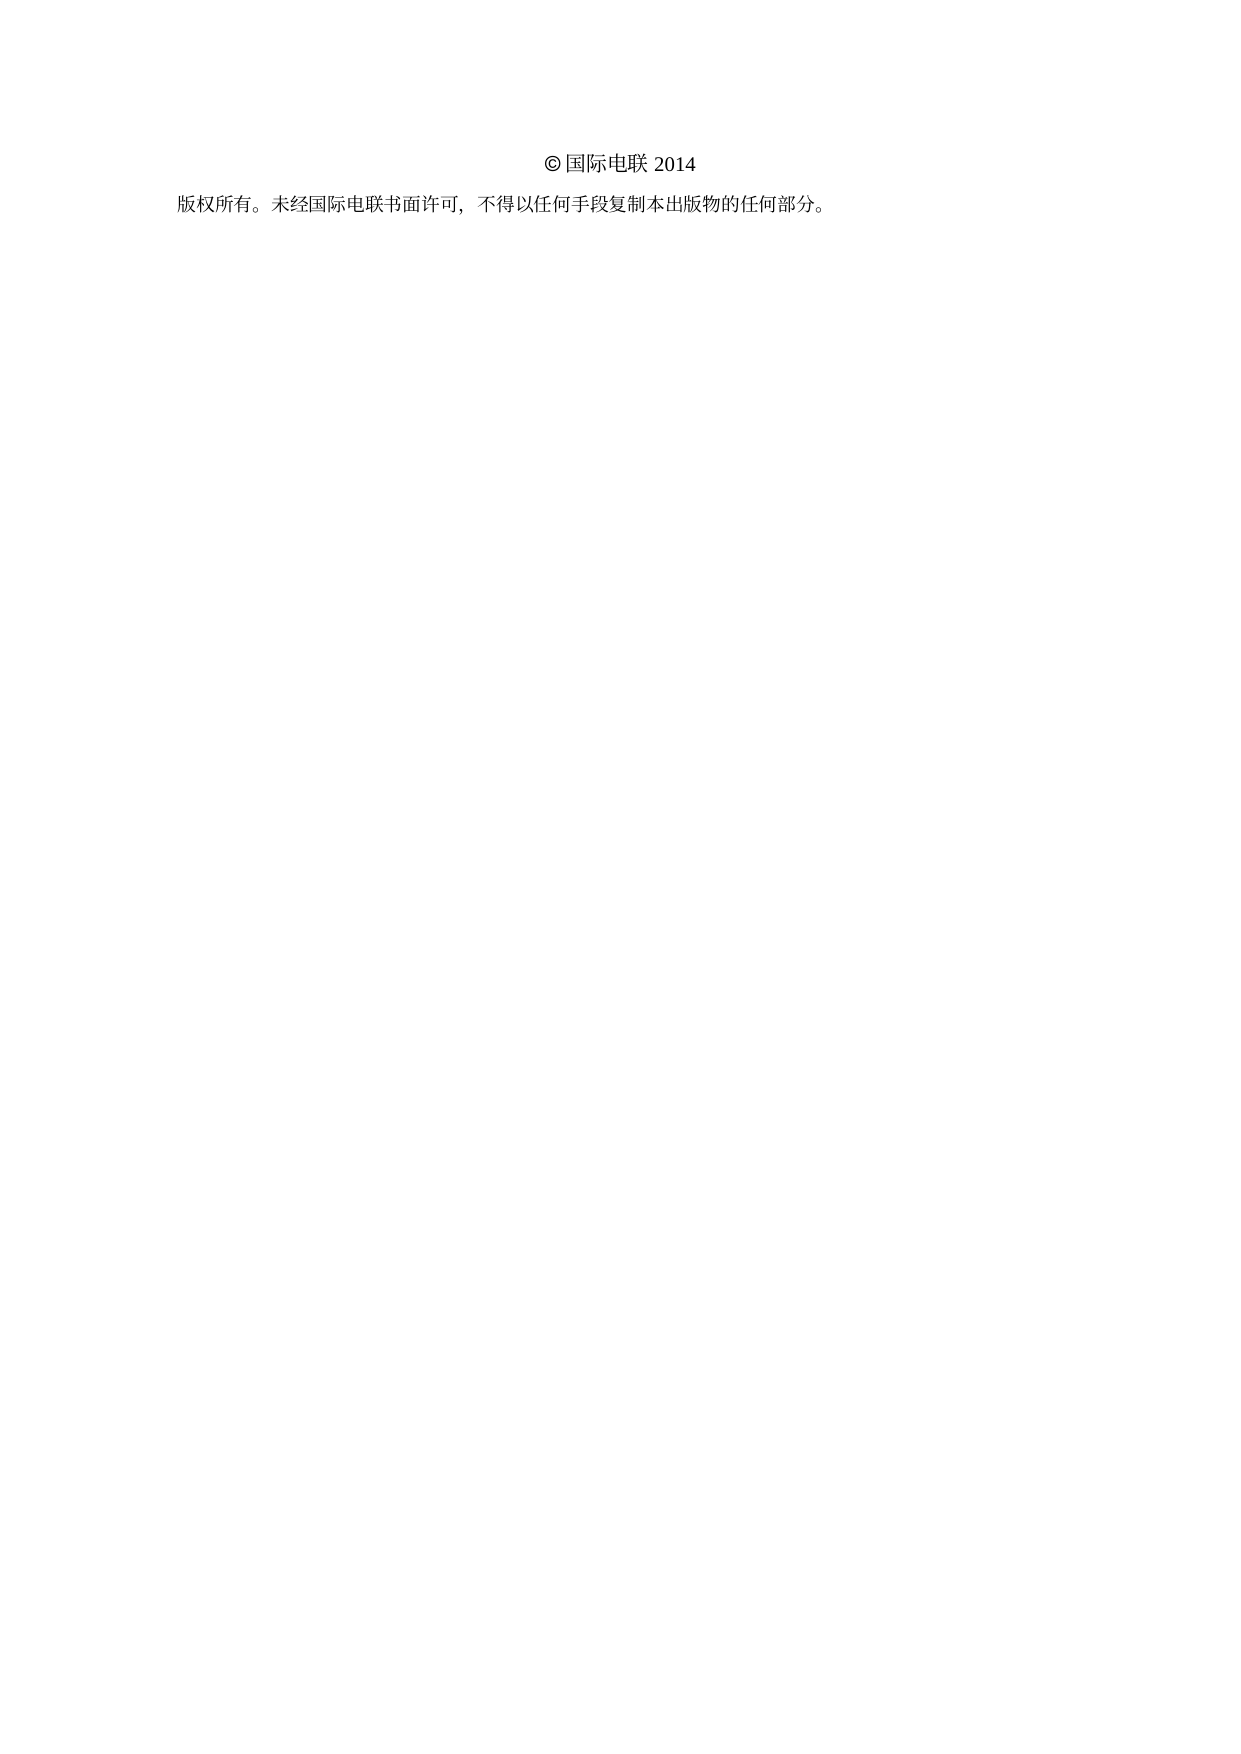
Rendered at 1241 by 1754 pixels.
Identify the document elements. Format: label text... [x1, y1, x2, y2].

text 版权所有。未经国际电联书面许可，不得以任何手段复制本出版物的任何部分。 [118, 190, 1122, 217]
text 国际电联 2014 [118, 148, 1122, 178]
